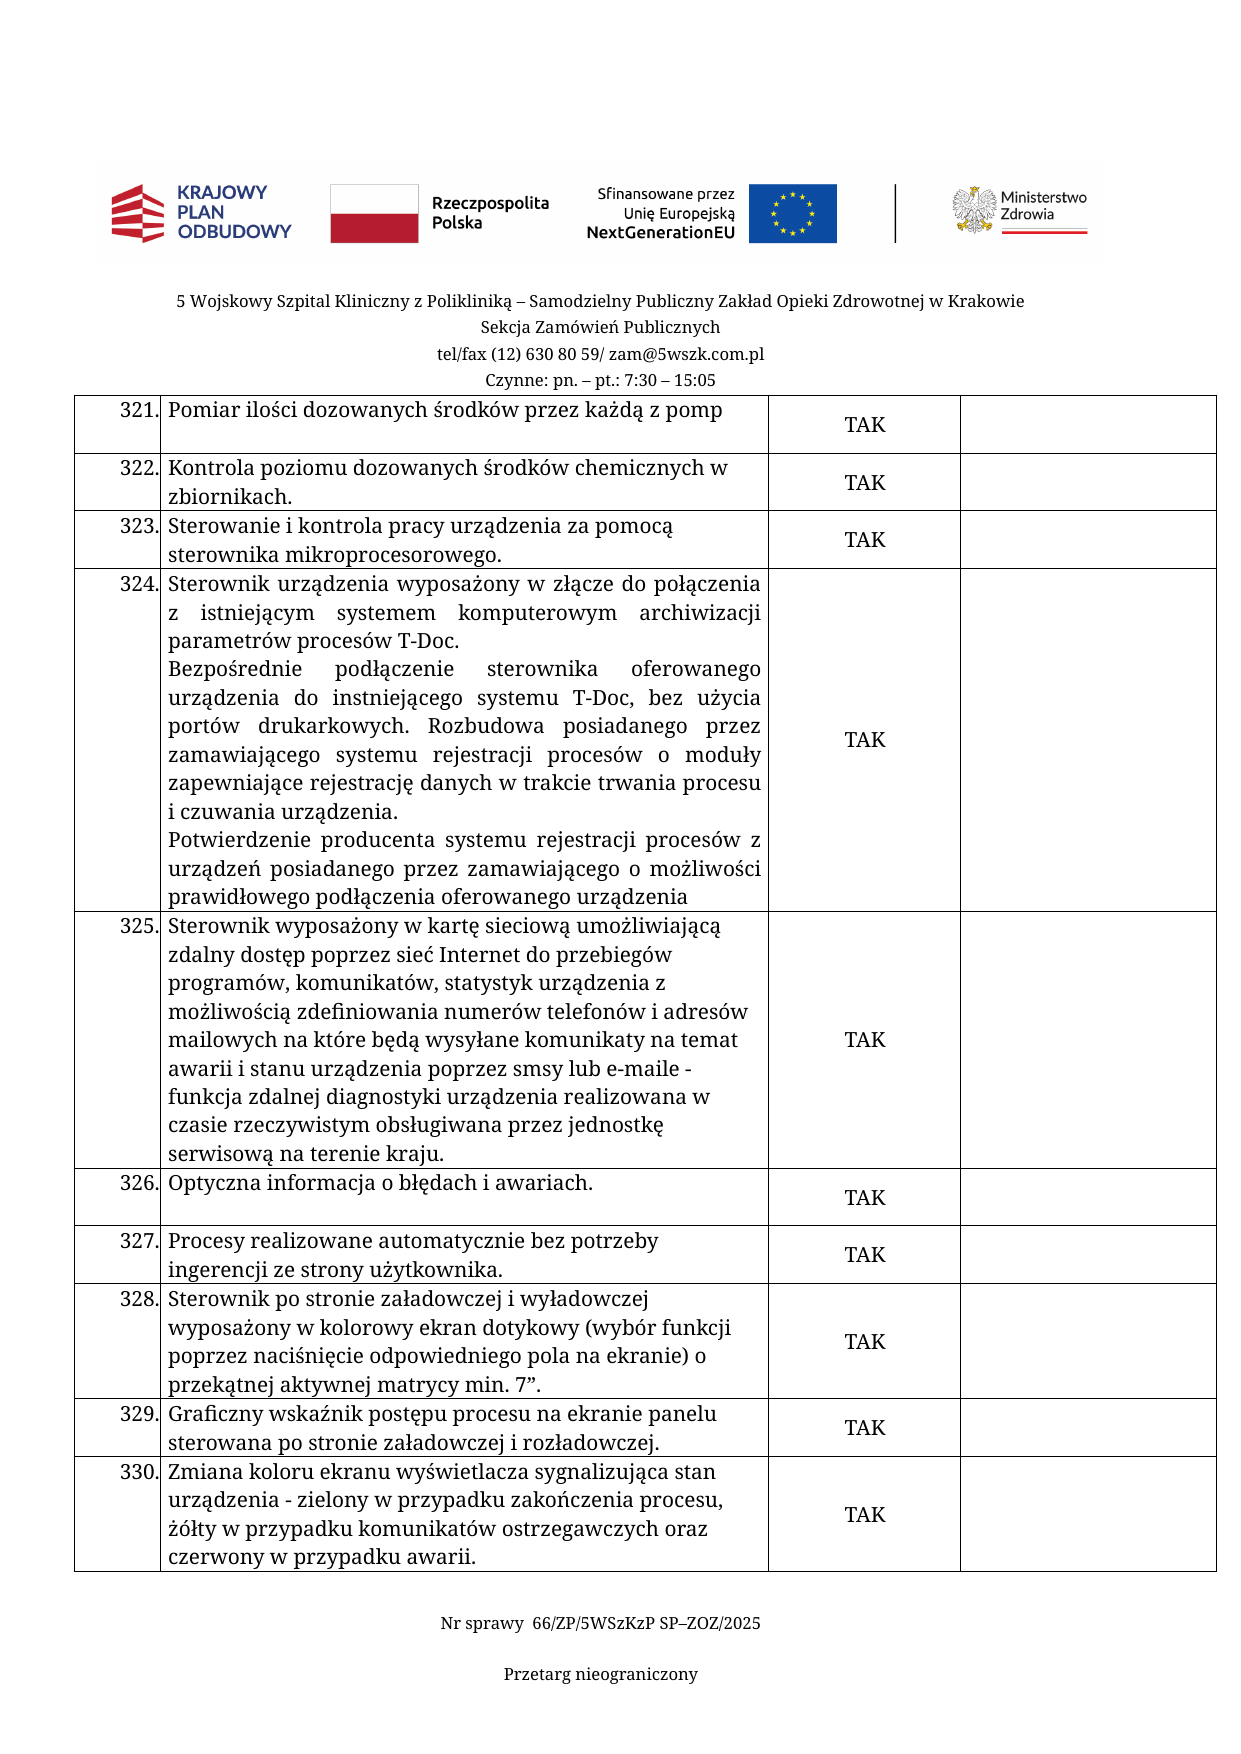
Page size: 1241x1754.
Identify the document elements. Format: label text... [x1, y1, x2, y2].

table_cell [75, 1284, 160, 1398]
table_cell Sterowanie i kontrola pracy urządzenia za pomocą sterownika mikroprocesorowego. [161, 511, 768, 568]
table_cell TAK [769, 511, 960, 568]
table_cell TAK [769, 569, 960, 911]
table_cell [961, 569, 1216, 911]
table_cell [75, 396, 160, 452]
table_cell TAK [769, 454, 960, 510]
table_cell TAK [769, 1457, 960, 1571]
table_cell TAK [769, 396, 960, 452]
table_cell Procesy realizowane automatycznie bez potrzeby ingerencji ze strony użytkownika. [161, 1226, 768, 1283]
table_cell TAK [769, 912, 960, 1167]
table_cell [961, 912, 1216, 1167]
table_cell TAK [769, 1284, 960, 1398]
table_cell TAK [769, 1169, 960, 1225]
table_cell TAK [769, 1399, 960, 1456]
table_cell Pomiar ilości dozowanych środków przez każdą z pomp [161, 396, 768, 452]
table_cell Sterownik po stronie załadowczej i wyładowczej wyposażony w kolorowy ekran dotykowy (wybór funkcji poprzez naciśnięcie odpowiedniego pola na ekranie) o przekątnej aktywnej matrycy min. 7”. [161, 1284, 768, 1398]
table_cell Graficzny wskaźnik postępu procesu na ekranie panelu sterowana po stronie załadowczej i rozładowczej. [161, 1399, 768, 1456]
table_cell [961, 1457, 1216, 1571]
table_cell [75, 511, 160, 568]
table_cell [961, 1169, 1216, 1225]
table_cell [75, 1457, 160, 1571]
table_cell TAK [769, 1226, 960, 1283]
picture [93, 159, 1108, 261]
table_cell [75, 1169, 160, 1225]
table_cell Sterownik wyposażony w kartę sieciową umożliwiającą zdalny dostęp poprzez sieć Internet do przebiegów programów, komunikatów, statystyk urządzenia z możliwością zdefiniowania numerów telefonów i adresów mailowych na które będą wysyłane komunikaty na temat awarii i stanu urządzenia poprzez smsy lub e-maile - funkcja zdalnej diagnostyki urządzenia realizowana w czasie rzeczywistym obsługiwana przez jednostkę serwisową na terenie kraju. [161, 912, 768, 1167]
table_cell [75, 569, 160, 911]
table_cell [75, 454, 160, 510]
table_cell [75, 912, 160, 1167]
table_cell [75, 1226, 160, 1283]
table_cell [961, 511, 1216, 568]
table_cell [961, 1226, 1216, 1283]
table_cell Sterownik urządzenia wyposażony w złącze do połączenia z istniejącym systemem komputerowym archiwizacji parametrów procesów T-Doc. Bezpośrednie podłączenie sterownika oferowanego urządzenia do instniejącego systemu T-Doc, bez użycia portów drukarkowych. Rozbudowa posiadanego przez zamawiającego systemu rejestracji procesów o moduły zapewniające rejestrację danych w trakcie trwania procesu i czuwania urządzenia. Potwierdzenie producenta systemu rejestracji procesów z urządzeń posiadanego przez zamawiającego o możliwości prawidłowego podłączenia oferowanego urządzenia [161, 569, 768, 911]
table_cell [961, 396, 1216, 452]
table_cell [961, 1284, 1216, 1398]
table_cell [961, 1399, 1216, 1456]
table_cell [961, 454, 1216, 510]
table_cell [75, 1399, 160, 1456]
table_cell Zmiana koloru ekranu wyświetlacza sygnalizująca stan urządzenia - zielony w przypadku zakończenia procesu, żółty w przypadku komunikatów ostrzegawczych oraz czerwony w przypadku awarii. [161, 1457, 768, 1571]
table_cell Kontrola poziomu dozowanych środków chemicznych w zbiornikach. [161, 454, 768, 510]
table_cell Optyczna informacja o błędach i awariach. [161, 1169, 768, 1225]
